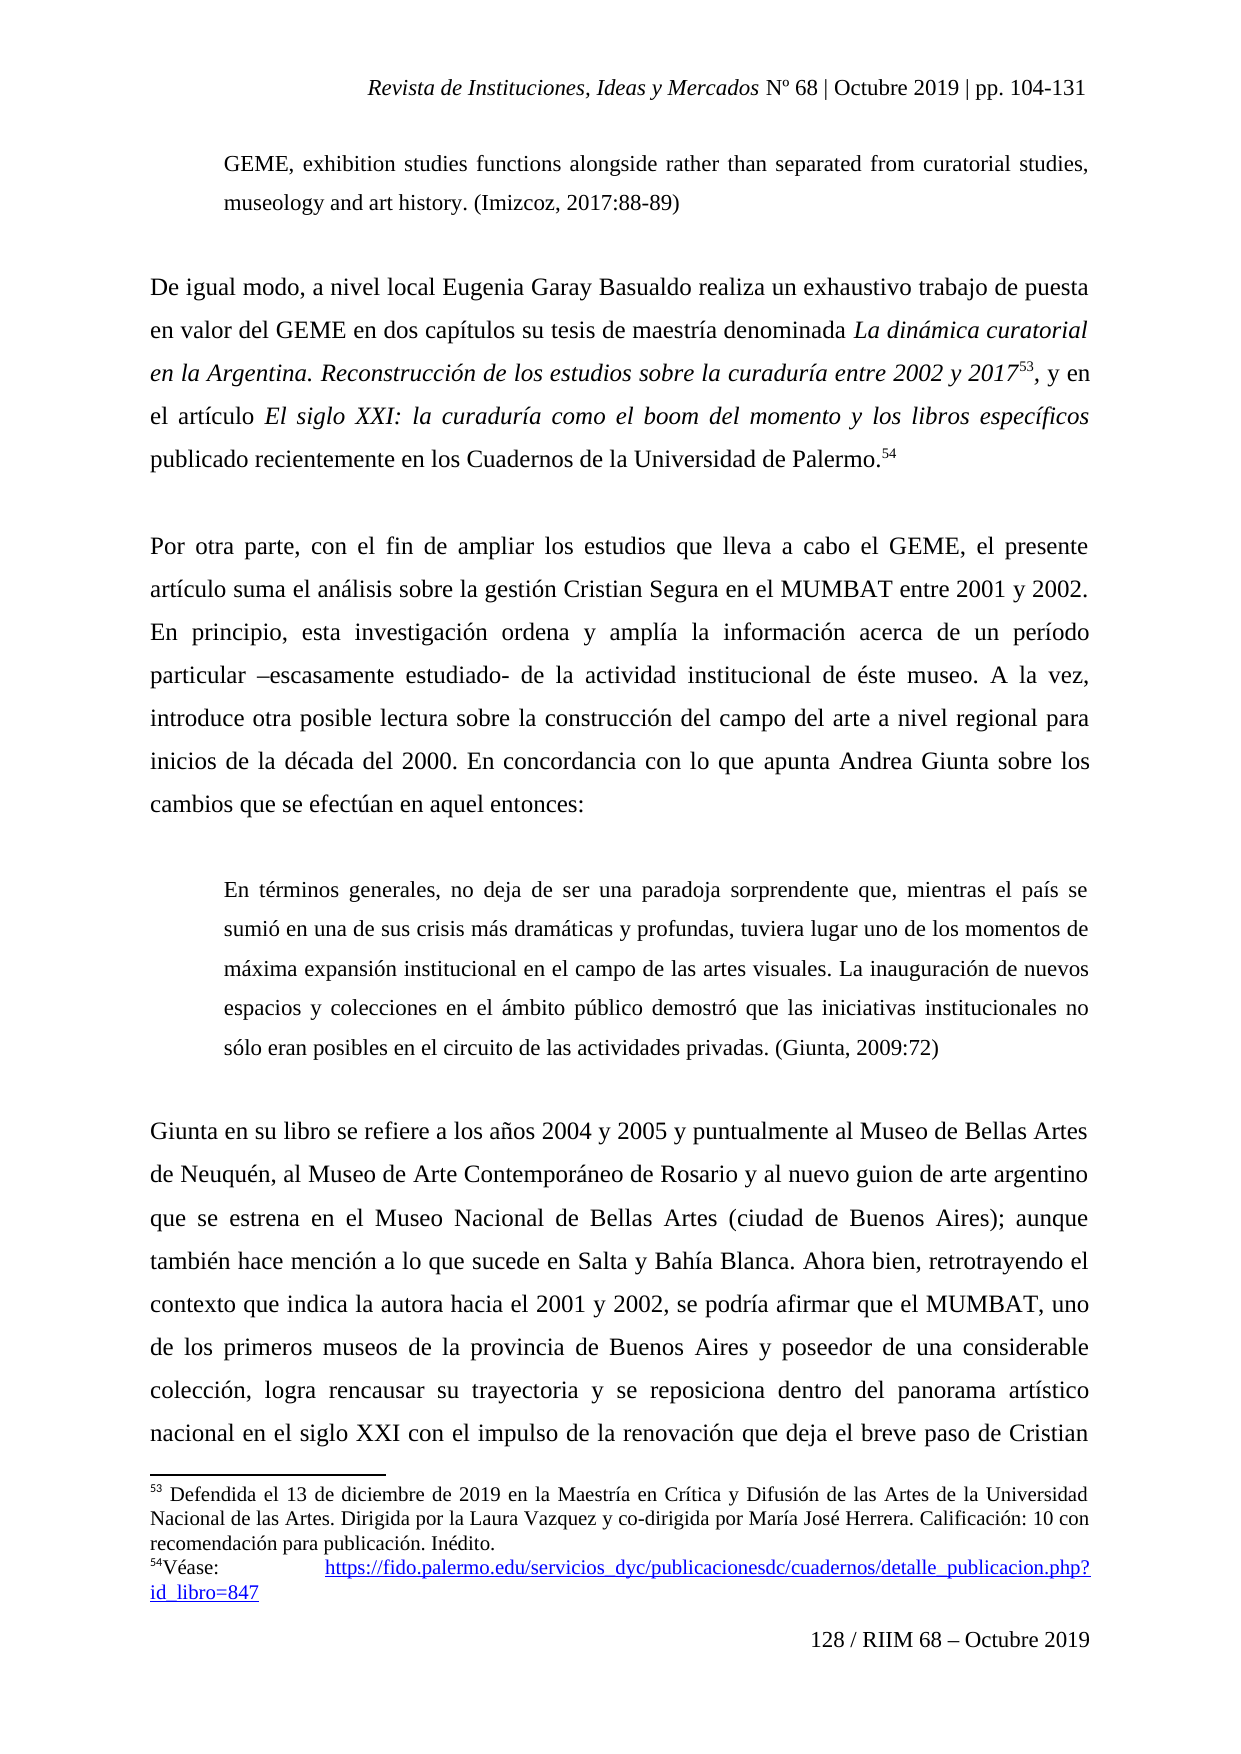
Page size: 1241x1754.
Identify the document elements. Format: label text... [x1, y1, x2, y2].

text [150, 1116, 1090, 1447]
text De igual modo, a nivel local Eugenia Garay Basualdo realiza un exhaustivo trabajo de puesta en valor del GEME en dos capítulos su tesis de maestría denominada La dinámica curatorial en la Argentina. Reconstrucción de los estudios sobre la curaduría entre 2002 y 2017, y en el artículo El siglo XXI: la curaduría como el boom del momento y los libros específicos publicado recientemente en los Cuadernos de la Universidad de Palermo. [150, 272, 1090, 473]
text Por otra parte, con el fin de ampliar los estudios que lleva a cabo el GEME, el presente artículo suma el análisis sobre la gestión Cristian Segura en el MUMBAT entre 2001 y 2002. En principio, esta investigación ordena y amplía la información acerca de un período particular –escasamente estudiado- de la actividad institucional de éste museo. A la vez, introduce otra posible lectura sobre la construcción del campo del arte a nivel regional para inicios de la década del 2000. En concordancia con lo que apunta Andrea Giunta sobre los cambios que se efectúan en aquel entonces: [150, 531, 1090, 818]
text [224, 150, 1090, 216]
text En términos generales, no deja de ser una paradoja sorprendente que, mientras el país se sumió en una de sus crisis más dramáticas y profundas, tuviera lugar uno de los momentos de máxima expansión institucional en el campo de las artes visuales. La inauguración de nuevos espacios y colecciones en el ámbito público demostró que las iniciativas institucionales no sólo eran posibles en el circuito de las actividades privadas. (Giunta, 2009:72) [224, 876, 1090, 1060]
